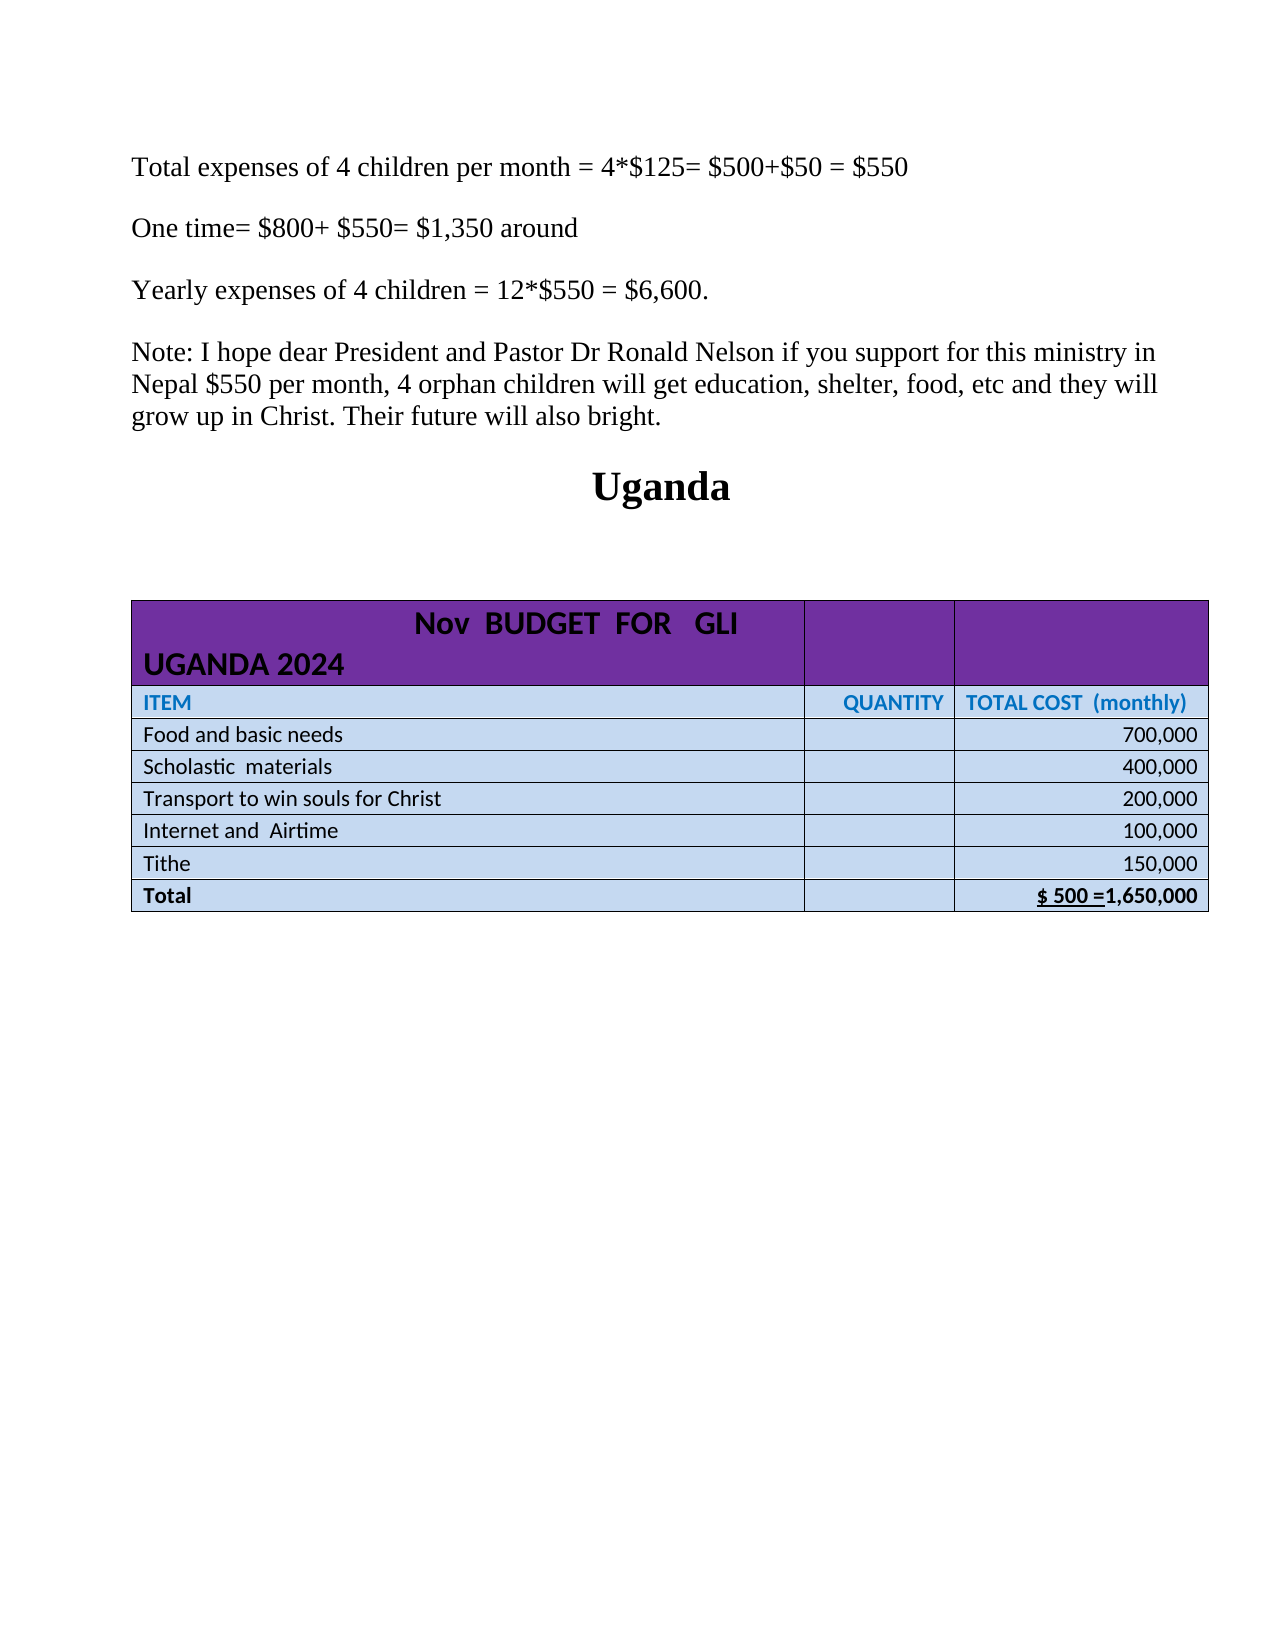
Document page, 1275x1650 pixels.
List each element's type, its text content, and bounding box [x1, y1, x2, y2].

table_cell Total [132, 880, 804, 911]
text Uganda [131, 461, 1191, 509]
table_cell 200,000 [955, 783, 1208, 814]
table_cell Tithe [132, 847, 804, 878]
table_cell 150,000 [955, 847, 1208, 878]
table_cell QUANTITY [805, 686, 954, 717]
table_cell 100,000 [955, 815, 1208, 846]
table_cell [805, 751, 954, 782]
table_cell [805, 783, 954, 814]
table_cell $ 500 =1,650,000 [955, 880, 1208, 911]
table_cell [805, 719, 954, 750]
table_cell 400,000 [955, 751, 1208, 782]
table_cell Scholastic materials [132, 751, 804, 782]
table_cell Food and basic needs [132, 719, 804, 750]
table_cell [805, 880, 954, 911]
table_cell [805, 815, 954, 846]
table_cell ITEM [132, 686, 804, 717]
table_cell 700,000 [955, 719, 1208, 750]
table_header [955, 601, 1208, 685]
text Yearly expenses of 4 children = 12*$550 = $6,600. [131, 273, 1191, 306]
table_header Nov BUDGET FOR GLI UGANDA 2024 [132, 601, 804, 685]
text One time= $800+ $550= $1,350 around [131, 212, 1191, 244]
table_cell Transport to win souls for Christ [132, 783, 804, 814]
table_cell Internet and Airtime [132, 815, 804, 846]
text Note: I hope dear President and Pastor Dr Ronald Nelson if you support for this ministry in Nepal $550 per month, 4 orphan children will get education, shelter, food, etc and they will grow up in Christ. Their future will also bright. [131, 335, 1191, 432]
text Total expenses of 4 children per month = 4*$125= $500+$50 = $550 [131, 150, 1191, 182]
table_cell [805, 847, 954, 878]
table_cell TOTAL COST (monthly) [955, 686, 1208, 717]
table_header [805, 601, 954, 685]
